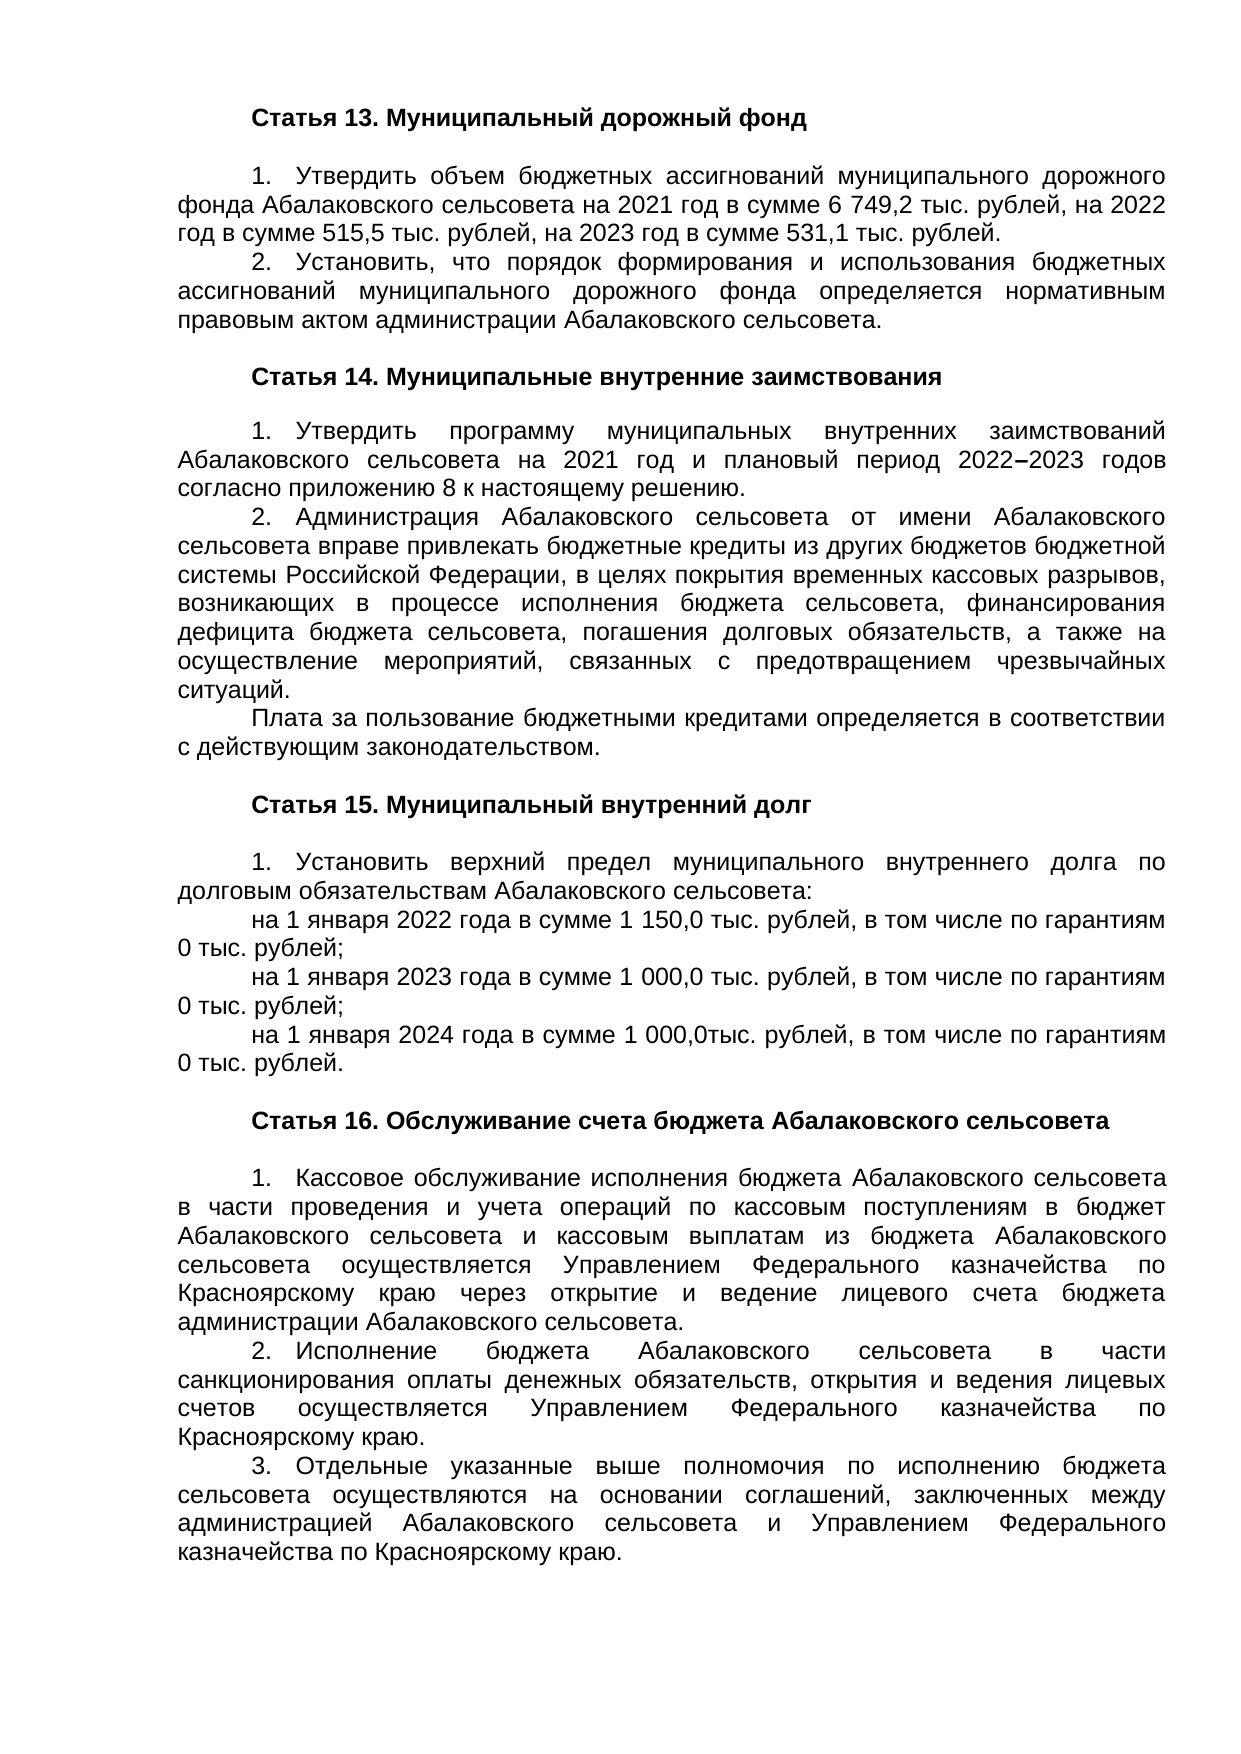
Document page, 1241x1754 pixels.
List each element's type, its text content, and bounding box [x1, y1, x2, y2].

text Статья 15. Муниципальный внутренний долг [177, 790, 1167, 818]
text Статья 13. Муниципальный дорожный фонд [177, 103, 1167, 132]
text Статья 16. Обслуживание счета бюджета Абалаковского сельсовета [177, 1106, 1167, 1135]
text на 1 января 2023 года в сумме 1 000,0 тыс. рублей, в том числе по гарантиям 0 тыс. рублей; [177, 962, 1167, 1020]
text Статья 14. Муниципальные внутренние заимствования [177, 362, 1167, 391]
list Администрация Абалаковского сельсовета от имени Абалаковского сельсовета вправе привлекать бюджетные кредиты из других бюджетов бюджетной системы Российской Федерации, в целях покрытия временных кассовых разрывов, возникающих в процессе исполнения бюджета сельсовета, финансирования дефицита бюджета сельсовета, погашения долговых обязательств, а также на осуществление мероприятий, связанных с предотвращением чрезвычайных ситуаций. [177, 502, 1167, 703]
text на 1 января 2022 года в сумме 1 150,0 тыс. рублей, в том числе по гарантиям 0 тыс. рублей; [177, 905, 1167, 962]
list Исполнение бюджета Абалаковского сельсовета в части санкционирования оплаты денежных обязательств, открытия и ведения лицевых счетов осуществляется Управлением Федерального казначейства по Красноярскому краю. [177, 1336, 1167, 1451]
list Установить верхний предел муниципального внутреннего долга по долговым обязательствам Абалаковского сельсовета: [177, 847, 1167, 905]
text на 1 января 2024 года в сумме 1 000,0тыс. рублей, в том числе по гарантиям 0 тыс. рублей. [177, 1020, 1167, 1077]
list Кассовое обслуживание исполнения бюджета Абалаковского сельсовета в части проведения и учета операций по кассовым поступлениям в бюджет Абалаковского сельсовета и кассовым выплатам из бюджета Абалаковского сельсовета осуществляется Управлением Федерального казначейства по Красноярскому краю через открытие и ведение лицевого счета бюджета администрации Абалаковского сельсовета. [177, 1163, 1167, 1336]
list Утвердить программу муниципальных внутренних заимствований Абалаковского сельсовета на 2021 год и плановый период 2022–2023 годов согласно приложению 8 к настоящему решению. [177, 416, 1167, 502]
list Утвердить объем бюджетных ассигнований муниципального дорожного фонда Абалаковского сельсовета на 2021 год в сумме 6 749,2 тыс. рублей, на 2022 год в сумме 515,5 тыс. рублей, на 2023 год в сумме 531,1 тыс. рублей. [177, 161, 1167, 247]
list Отдельные указанные выше полномочия по исполнению бюджета сельсовета осуществляются на основании соглашений, заключенных между администрацией Абалаковского сельсовета и Управлением Федерального казначейства по Красноярскому краю. [177, 1451, 1167, 1566]
text Плата за пользование бюджетными кредитами определяется в соответствии с действующим законодательством. [177, 703, 1167, 761]
list Установить, что порядок формирования и использования бюджетных ассигнований муниципального дорожного фонда определяется нормативным правовым актом администрации Абалаковского сельсовета. [177, 247, 1167, 333]
